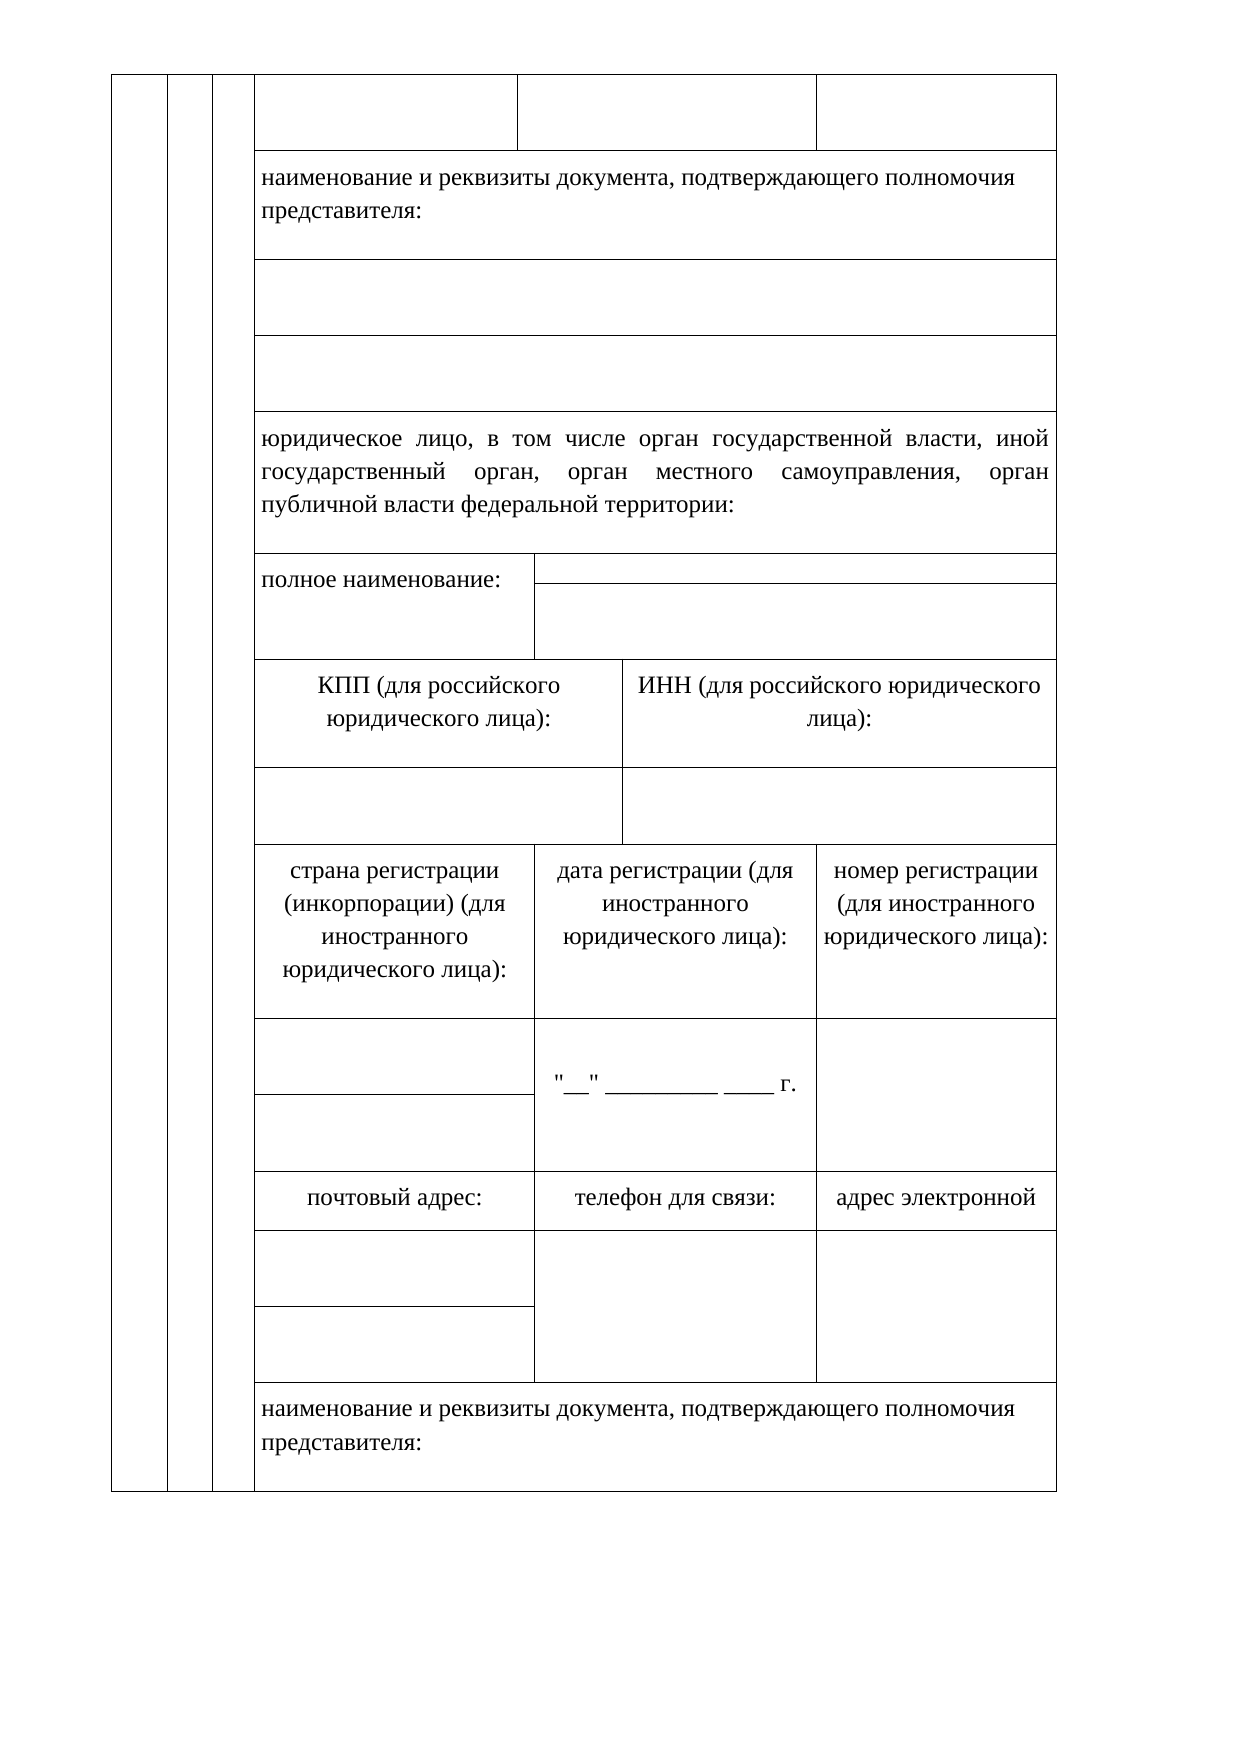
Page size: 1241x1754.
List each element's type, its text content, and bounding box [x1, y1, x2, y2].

table_cell [518, 75, 816, 150]
table_cell [255, 768, 622, 843]
table_cell [255, 1019, 534, 1094]
table_cell полное наименование: [255, 554, 534, 658]
table_cell наименование и реквизиты документа, подтверждающего полномочия представителя: [255, 1383, 1056, 1491]
table_cell [535, 1231, 816, 1382]
table_cell ИНН (для российского юридического лица): [623, 660, 1056, 767]
table_cell номер регистрации (для иностранного юридического лица): [817, 845, 1056, 1018]
table_cell наименование и реквизиты документа, подтверждающего полномочия представителя: [255, 151, 1056, 259]
table_cell юридическое лицо, в том числе орган государственной власти, иной государственный орган, орган местного самоуправления, орган публичной власти федеральной территории: [255, 412, 1056, 553]
table_cell [255, 75, 517, 150]
table_cell дата регистрации (для иностранного юридического лица): [535, 845, 816, 1018]
table_cell [535, 554, 1056, 582]
table_cell [817, 75, 1056, 150]
table_cell [623, 768, 1056, 843]
table_cell "__" _________ ____ г. [535, 1019, 816, 1171]
table_cell телефон для связи: [535, 1172, 816, 1229]
table_cell [255, 1307, 534, 1382]
table_cell [817, 1231, 1056, 1382]
table_cell [255, 1231, 534, 1306]
table_cell КПП (для российского юридического лица): [255, 660, 622, 767]
table_cell [255, 1095, 534, 1171]
table_cell почтовый адрес: [255, 1172, 534, 1229]
table_cell [255, 336, 1056, 411]
table_cell [817, 1019, 1056, 1171]
table_cell адрес электронной почты (при наличии): [817, 1172, 1056, 1229]
table_cell [255, 260, 1056, 335]
table_cell [535, 584, 1056, 658]
table_cell страна регистрации (инкорпорации) (для иностранного юридического лица): [255, 845, 534, 1018]
